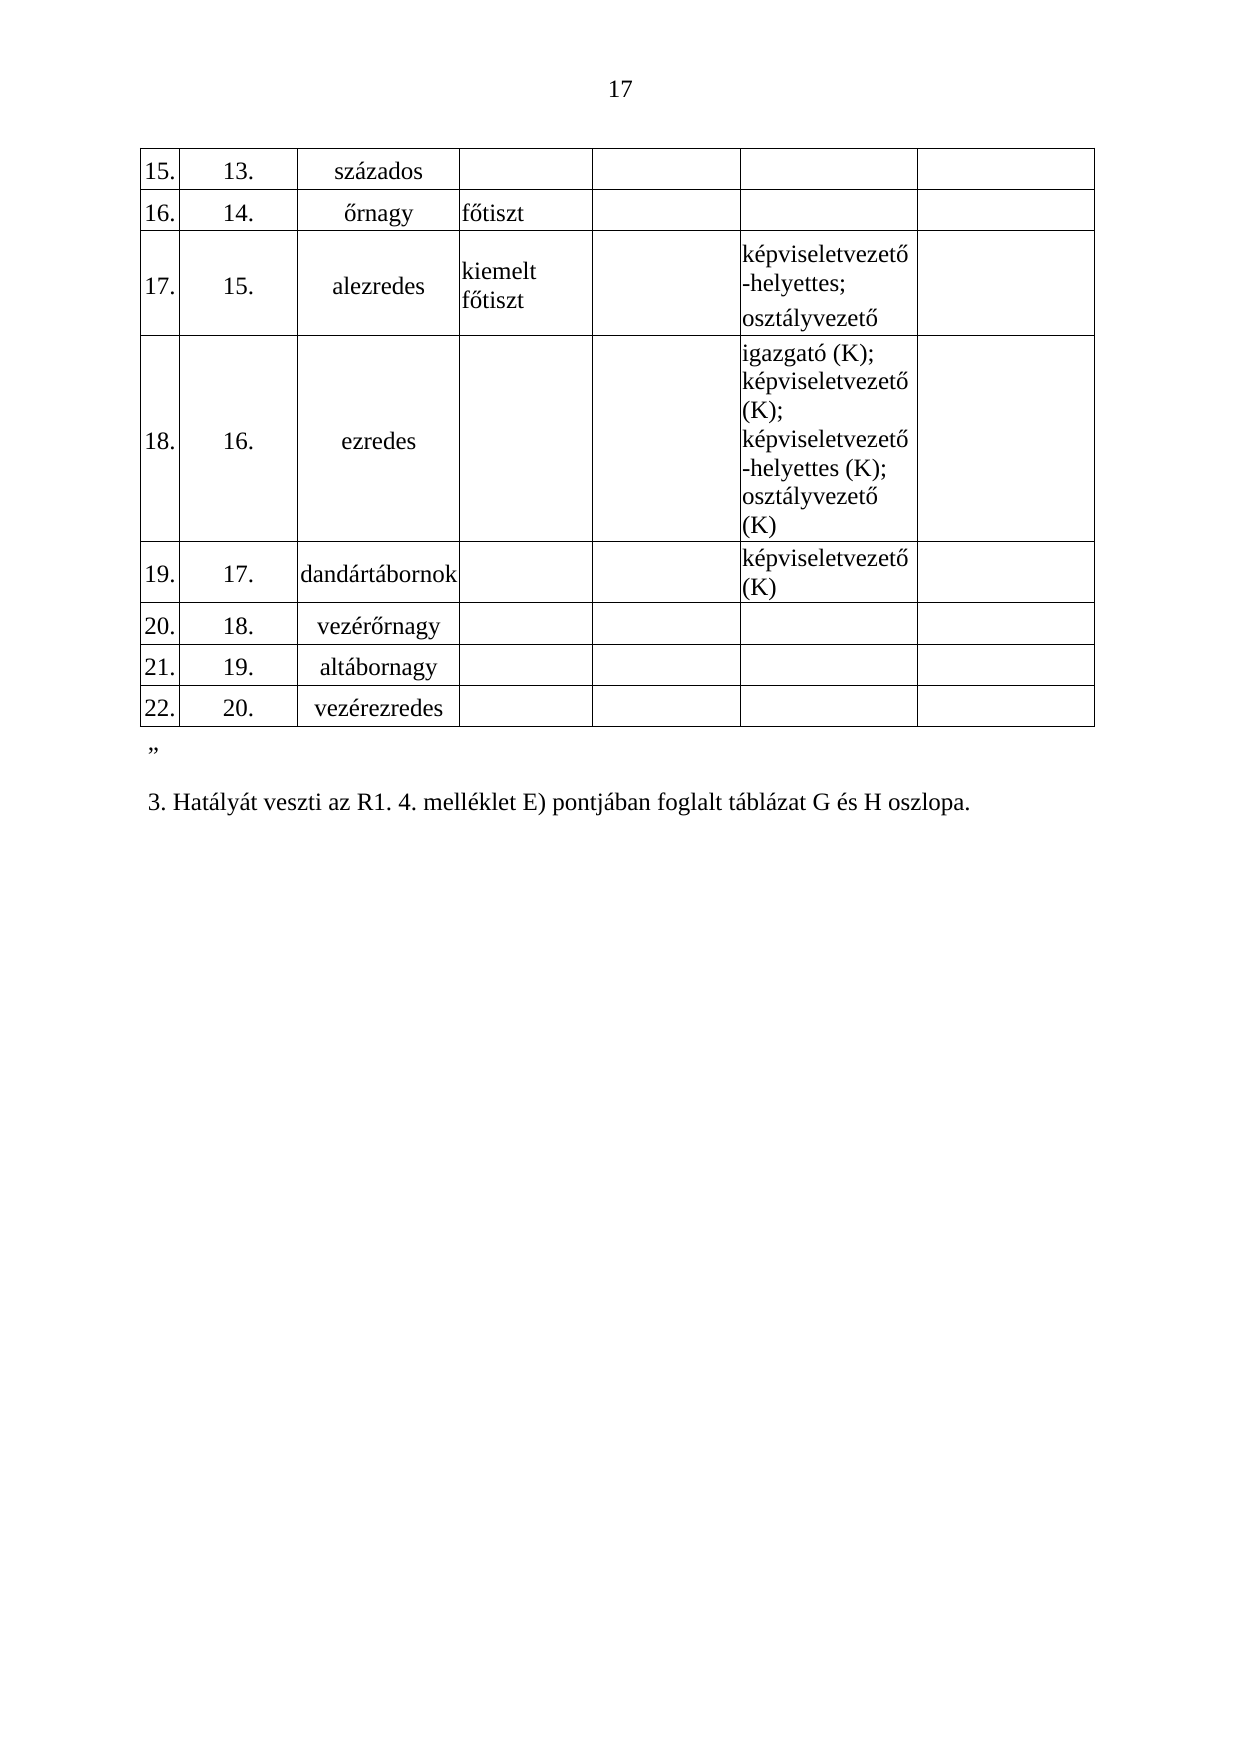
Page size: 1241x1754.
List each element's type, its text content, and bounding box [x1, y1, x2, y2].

table_cell [593, 190, 740, 230]
table_cell [593, 603, 740, 643]
table_cell ezredes [298, 336, 459, 541]
table_cell [593, 231, 740, 335]
table_cell altábornagy [298, 645, 459, 685]
table_cell 20. [141, 603, 179, 643]
table_cell 13. [180, 149, 297, 189]
table_cell [918, 686, 1094, 726]
table_cell [918, 231, 1094, 335]
table_cell [593, 542, 740, 602]
table_cell 17. [180, 542, 297, 602]
table_cell [918, 149, 1094, 189]
table_cell őrnagy [298, 190, 459, 230]
table_cell [918, 542, 1094, 602]
table_cell 19. [180, 645, 297, 685]
table_cell százados [298, 149, 459, 189]
table_cell 16. [180, 336, 297, 541]
table_cell [741, 149, 917, 189]
table_cell 14. [180, 190, 297, 230]
table_cell [918, 190, 1094, 230]
table_cell [741, 645, 917, 685]
table_cell [460, 686, 592, 726]
table_cell [460, 542, 592, 602]
table_cell [593, 149, 740, 189]
table_cell 22. [141, 686, 179, 726]
table_cell vezérezredes [298, 686, 459, 726]
table_cell 15. [180, 231, 297, 335]
table_cell [741, 603, 917, 643]
table_cell [918, 603, 1094, 643]
table_cell [918, 336, 1094, 541]
table_cell [593, 336, 740, 541]
table_cell vezérőrnagy [298, 603, 459, 643]
table_cell [593, 686, 740, 726]
table_cell főtiszt [460, 190, 592, 230]
table_cell alezredes [298, 231, 459, 335]
table_cell [593, 645, 740, 685]
text 3. Hatályát veszti az R1. 4. melléklet E) pontjában foglalt táblázat G és H oszlopa. [148, 787, 1093, 816]
table_cell 21. [141, 645, 179, 685]
table_cell [741, 686, 917, 726]
table_cell 19. [141, 542, 179, 602]
table_cell 20. [180, 686, 297, 726]
table_cell [460, 645, 592, 685]
table_cell 17. [141, 231, 179, 335]
table_cell igazgató (K); képviseletvezető (K); képviseletvezető-helyettes (K); osztályvezető (K) [741, 336, 917, 541]
table_cell kiemelt főtiszt [460, 231, 592, 335]
table_cell 18. [141, 336, 179, 541]
table_cell dandártábornok [298, 542, 459, 602]
table_cell 18. [180, 603, 297, 643]
table_cell 16. [141, 190, 179, 230]
table_cell képviseletvezető (K) [741, 542, 917, 602]
text „ [148, 727, 1093, 756]
table_cell [918, 645, 1094, 685]
table_cell képviseletvezető-helyettes; osztályvezető [741, 231, 917, 335]
table_cell [460, 336, 592, 541]
table_cell [460, 603, 592, 643]
table_cell [460, 149, 592, 189]
table_cell 15. [141, 149, 179, 189]
table_cell [741, 190, 917, 230]
